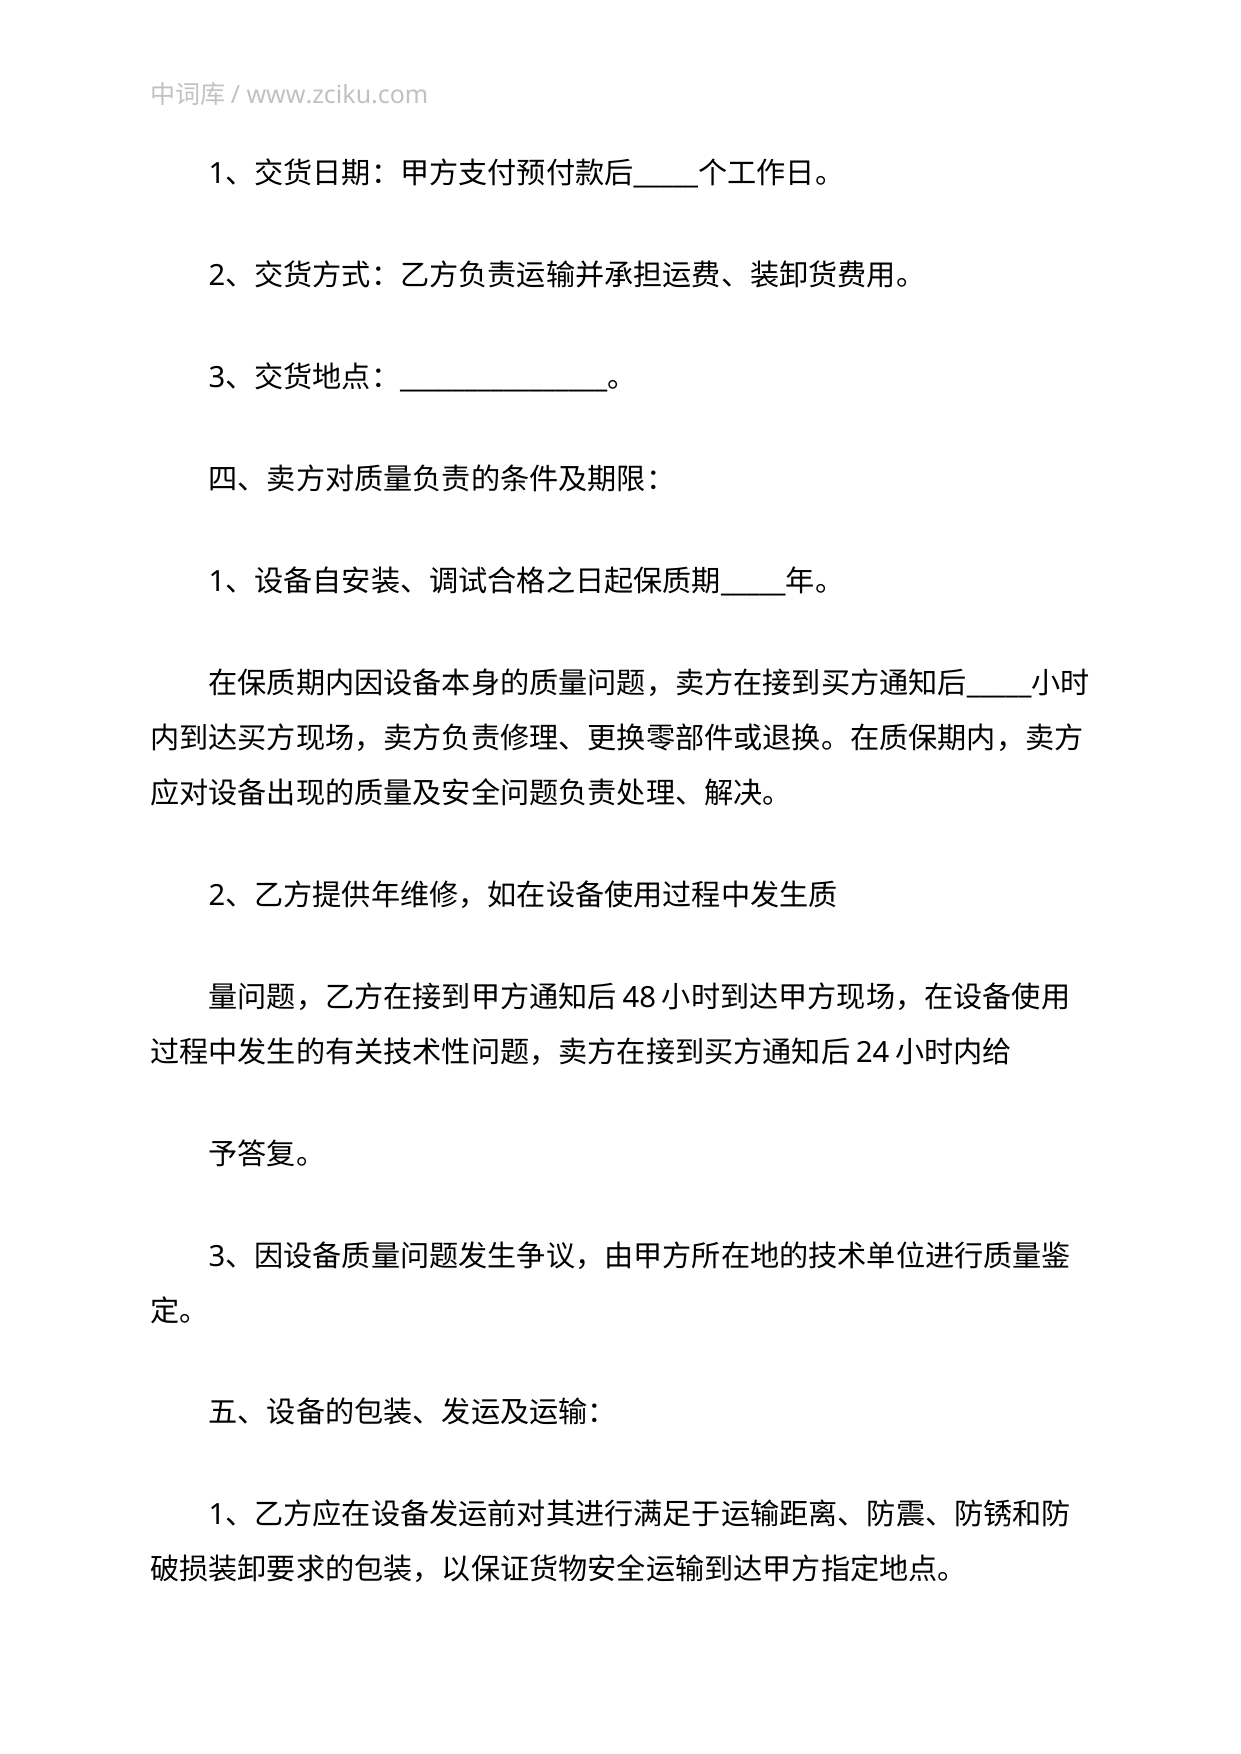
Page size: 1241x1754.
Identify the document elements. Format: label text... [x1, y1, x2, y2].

text 予答复。 [150, 1130, 1090, 1173]
text 1、设备自安装、调试合格之日起保质期_____年。 [150, 558, 1090, 600]
text 四、卖方对质量负责的条件及期限： [150, 456, 1090, 498]
text 3、因设备质量问题发生争议，由甲方所在地的技术单位进行质量鉴定。 [150, 1232, 1090, 1329]
text 量问题，乙方在接到甲方通知后48小时到达甲方现场，在设备使用过程中发生的有关技术性问题，卖方在接到买方通知后24小时内给 [150, 973, 1090, 1071]
text 1、交货日期：甲方支付预付款后_____个工作日。 [150, 150, 1090, 192]
text 1、乙方应在设备发运前对其进行满足于运输距离、防震、防锈和防破损装卸要求的包装，以保证货物安全运输到达甲方指定地点。 [150, 1491, 1090, 1588]
text 2、交货方式：乙方负责运输并承担运费、装卸货费用。 [150, 252, 1090, 294]
text 2、乙方提供年维修，如在设备使用过程中发生质 [150, 871, 1090, 914]
text 3、交货地点：________________。 [150, 354, 1090, 396]
text 在保质期内因设备本身的质量问题，卖方在接到买方通知后_____小时内到达买方现场，卖方负责修理、更换零部件或退换。在质保期内，卖方应对设备出现的质量及安全问题负责处理、解决。 [150, 660, 1090, 812]
text 五、设备的包装、发运及运输： [150, 1389, 1090, 1431]
